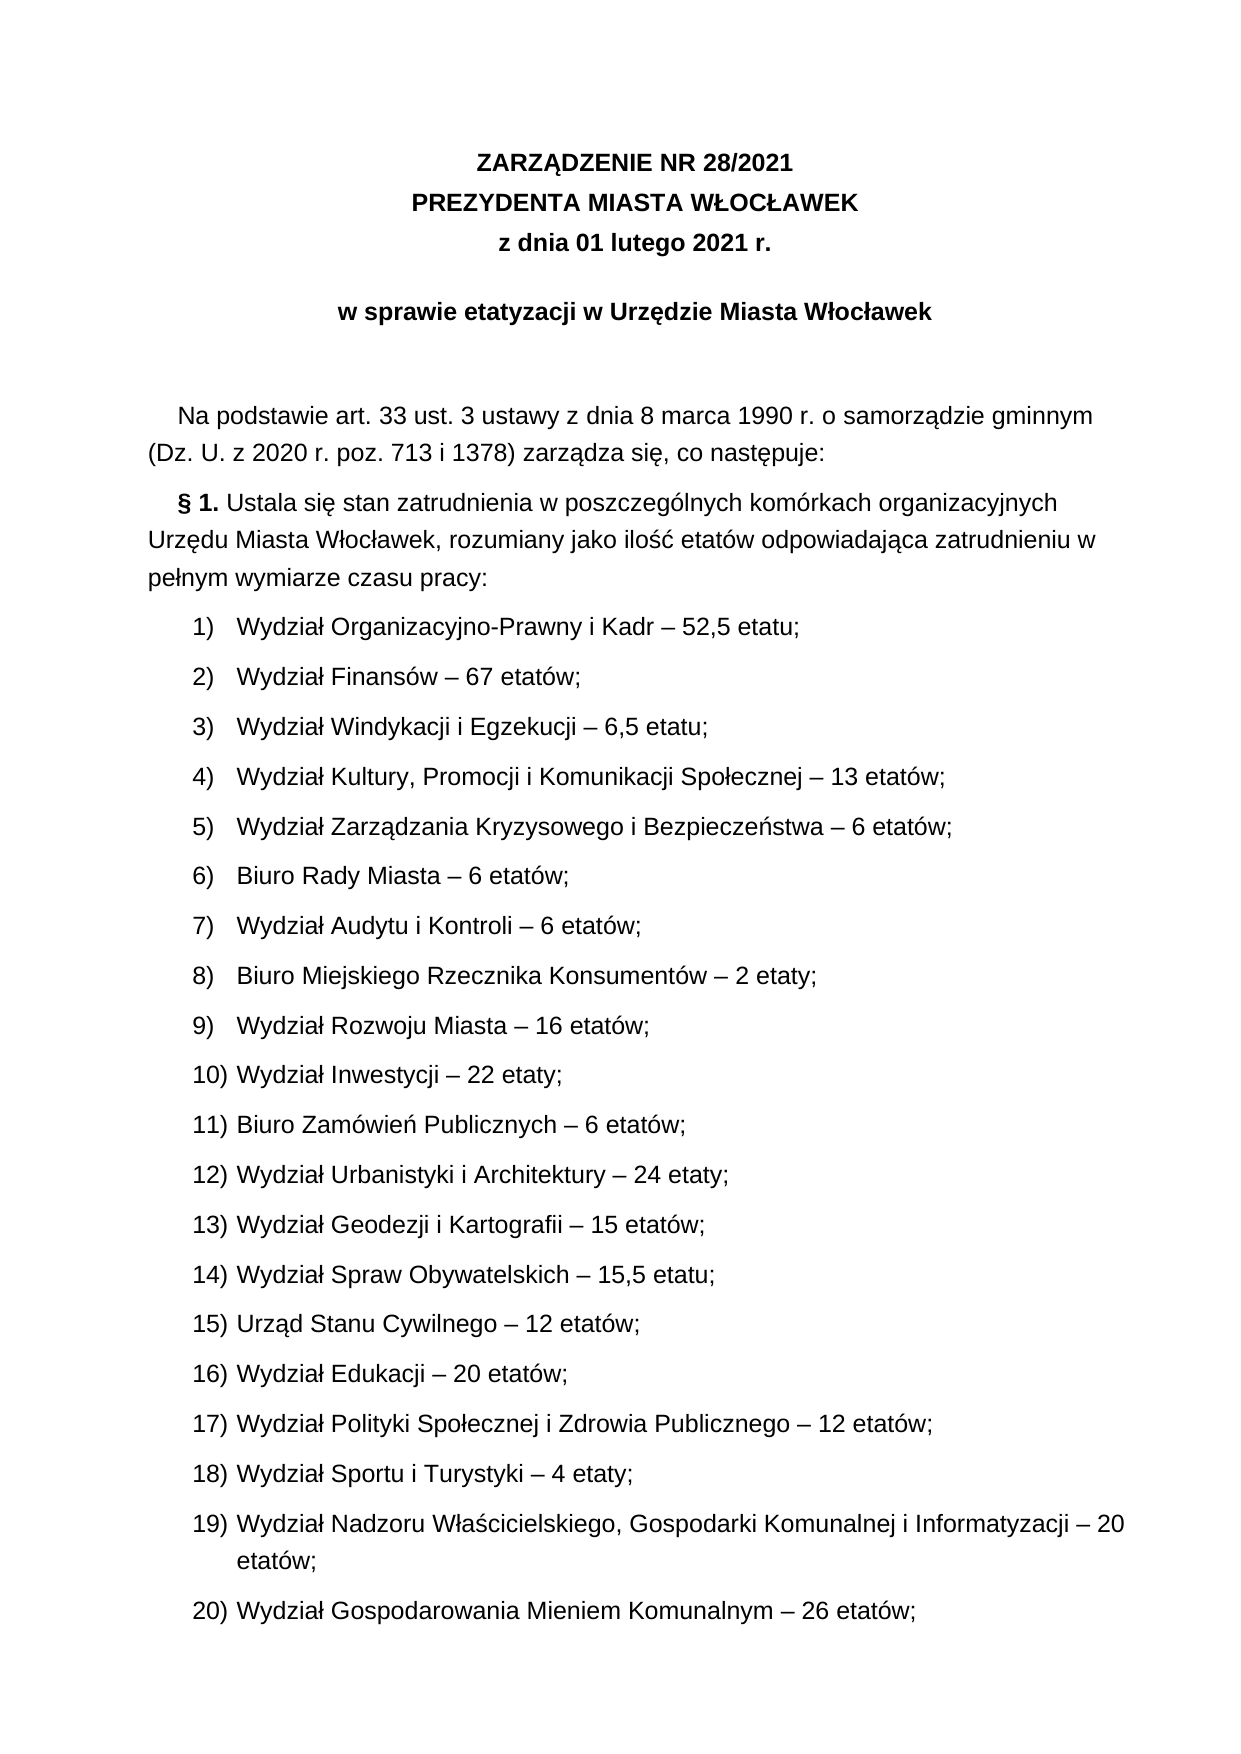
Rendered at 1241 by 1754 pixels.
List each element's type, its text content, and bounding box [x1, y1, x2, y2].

list Wydział Sportu i Turystyki – 4 etaty; [192, 1459, 1122, 1487]
list Urząd Stanu Cywilnego – 12 etatów; [192, 1309, 1122, 1338]
list Wydział Inwestycji – 22 etaty; [192, 1060, 1122, 1089]
list Wydział Organizacyjno-Prawny i Kadr – 52,5 etatu; [192, 612, 1122, 641]
list Wydział Windykacji i Egzekucji – 6,5 etatu; [192, 712, 1122, 741]
list Biuro Miejskiego Rzecznika Konsumentów – 2 etaty; [192, 961, 1122, 989]
list Wydział Kultury, Promocji i Komunikacji Społecznej – 13 etatów; [192, 762, 1122, 790]
list Wydział Polityki Społecznej i Zdrowia Publicznego – 12 etatów; [192, 1409, 1227, 1438]
list Wydział Urbanistyki i Architektury – 24 etaty; [192, 1160, 1122, 1189]
text w sprawie etatyzacji w Urzędzie Miasta Włocławek [148, 297, 1122, 326]
subtitle z dnia 01 lutego 2021 r. [148, 228, 1122, 257]
list Wydział Finansów – 67 etatów; [192, 662, 1122, 691]
list Wydział Nadzoru Właścicielskiego, Gospodarki Komunalnej i Informatyzacji – 20 etatów; [192, 1508, 1152, 1574]
list Wydział Gospodarowania Mieniem Komunalnym – 26 etatów; [192, 1596, 1152, 1624]
list Wydział Edukacji – 20 etatów; [192, 1359, 1122, 1388]
text Na podstawie art. 33 ust. 3 ustawy z dnia 8 marca 1990 r. o samorządzie gminnym (Dz. U. z 2020 r. poz. 713 i 1378) zarządza się, co następuje: [148, 401, 1122, 467]
subtitle PREZYDENTA MIASTA WŁOCŁAWEK [148, 188, 1122, 217]
text § 1. Ustala się stan zatrudnienia w poszczególnych komórkach organizacyjnych Urzędu Miasta Włocławek, rozumiany jako ilość etatów odpowiadająca zatrudnieniu w pełnym wymiarze czasu pracy: [148, 488, 1122, 591]
subtitle ZARZĄDZENIE NR 28/2021 [148, 148, 1122, 176]
list Biuro Rady Miasta – 6 etatów; [192, 861, 1122, 890]
list Wydział Audytu i Kontroli – 6 etatów; [192, 911, 1122, 940]
list Wydział Zarządzania Kryzysowego i Bezpieczeństwa – 6 etatów; [192, 811, 1122, 840]
list Wydział Spraw Obywatelskich – 15,5 etatu; [192, 1259, 1122, 1288]
list Wydział Rozwoju Miasta – 16 etatów; [192, 1011, 1122, 1039]
list Wydział Geodezji i Kartografii – 15 etatów; [192, 1210, 1122, 1238]
list Biuro Zamówień Publicznych – 6 etatów; [192, 1110, 1122, 1139]
